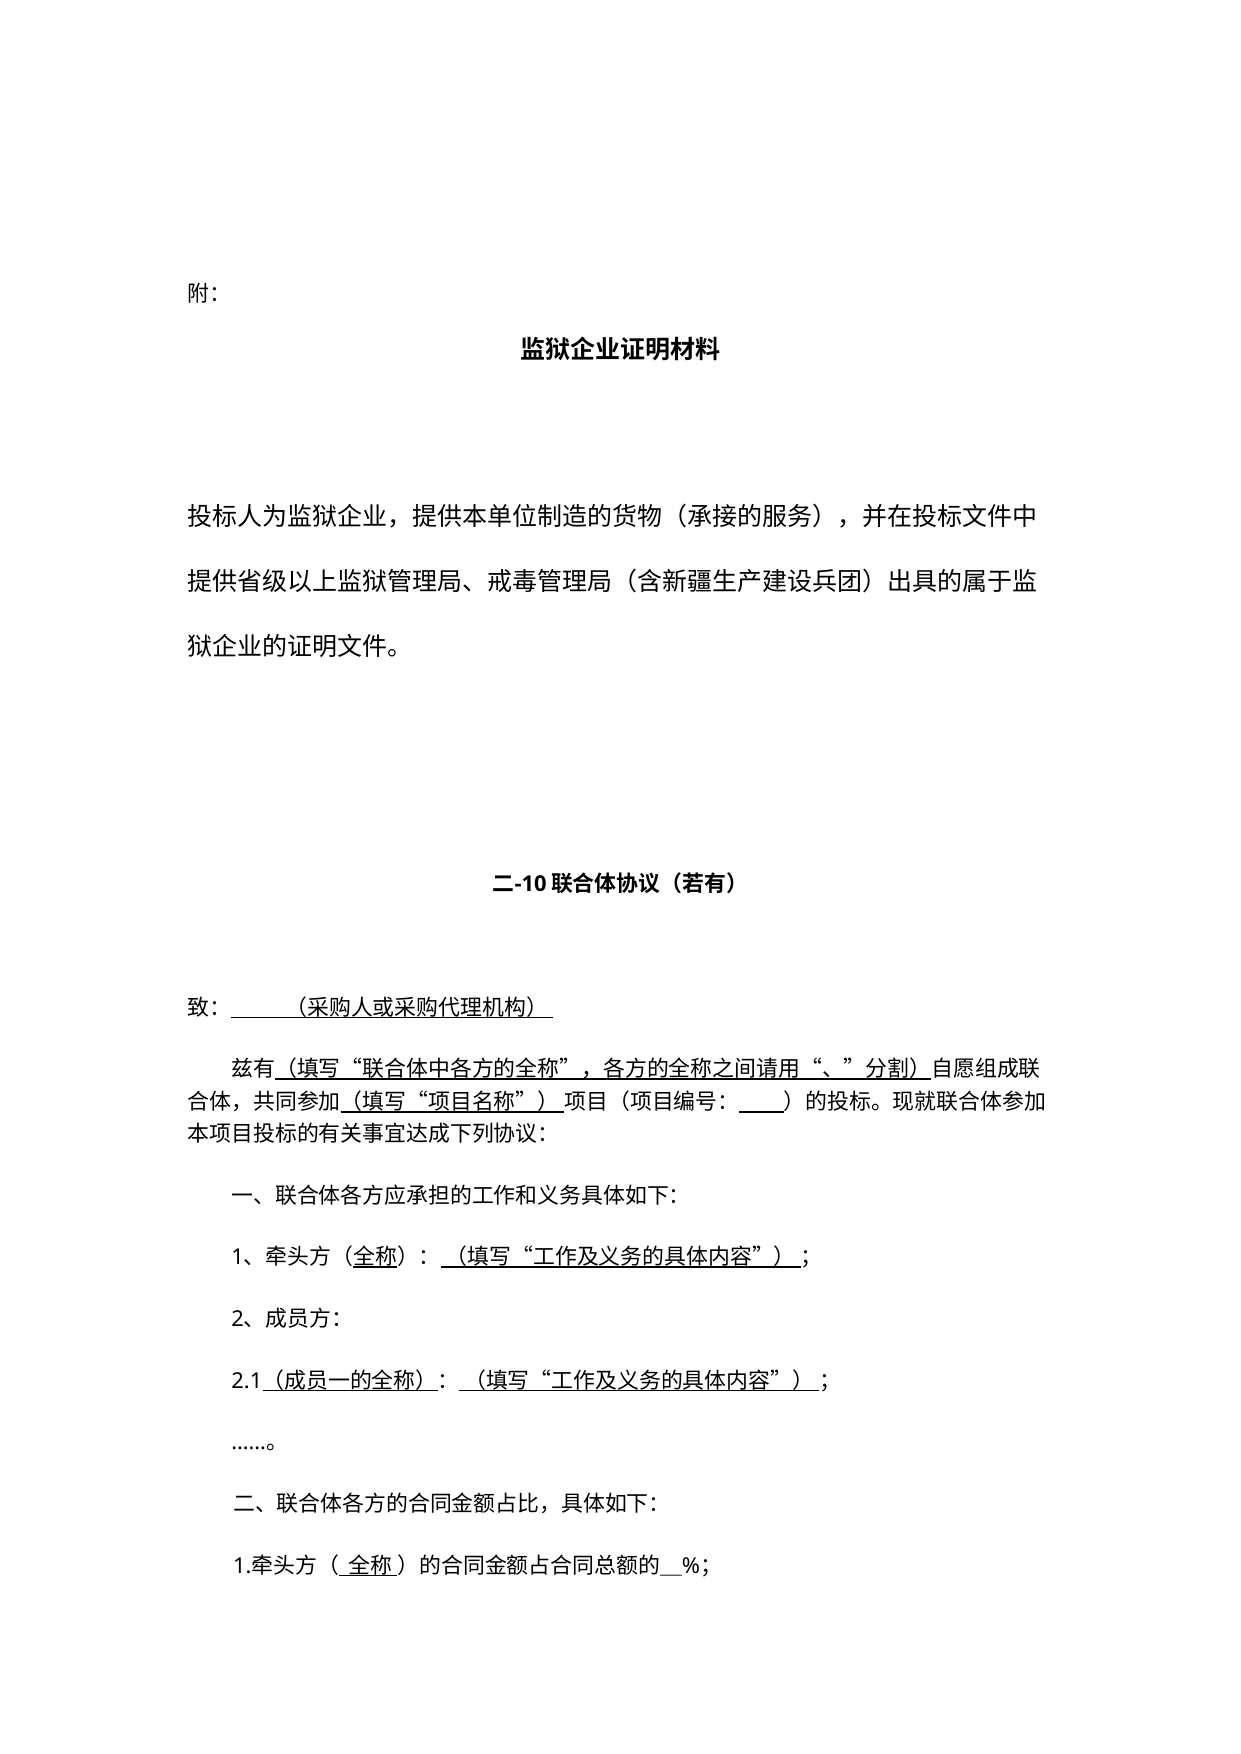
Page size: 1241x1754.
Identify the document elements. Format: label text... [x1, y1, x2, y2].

text 监狱企业证明材料 [187, 315, 1053, 380]
text 二、联合体各方的合同金额占比，具体如下： [187, 1486, 1053, 1518]
text 一、联合体各方应承担的工作和义务具体如下： [187, 1177, 1053, 1210]
text 投标人为监狱企业，提供本单位制造的货物（承接的服务），并在投标文件中提供省级以上监狱管理局、戒毒管理局（含新疆生产建设兵团）出具的属于监狱企业的证明文件。 [187, 482, 1053, 677]
text 二-10联合体协议（若有） [187, 833, 1053, 898]
text ……。 [187, 1424, 1053, 1457]
text 致： （采购人或采购代理机构） [187, 989, 1053, 1022]
text 附： [187, 275, 1053, 308]
text 2.1（成员一的全称）： （填写“工作及义务的具体内容”） ； [187, 1362, 1053, 1395]
text 1、牵头方（全称）： （填写“工作及义务的具体内容”） ； [187, 1239, 1053, 1272]
text 兹有（填写“联合体中各方的全称”，各方的全称之间请用“、”分割）自愿组成联合体，共同参加（填写“项目名称”） 项目（项目编号： ）的投标。现就联合体参加本项目投标的有关事宜达成下列协议： [187, 1051, 1053, 1148]
text 1.牵头方（ 全称 ）的合同金额占合同总额的＿%； [187, 1547, 1053, 1580]
text 2、成员方： [187, 1301, 1053, 1333]
